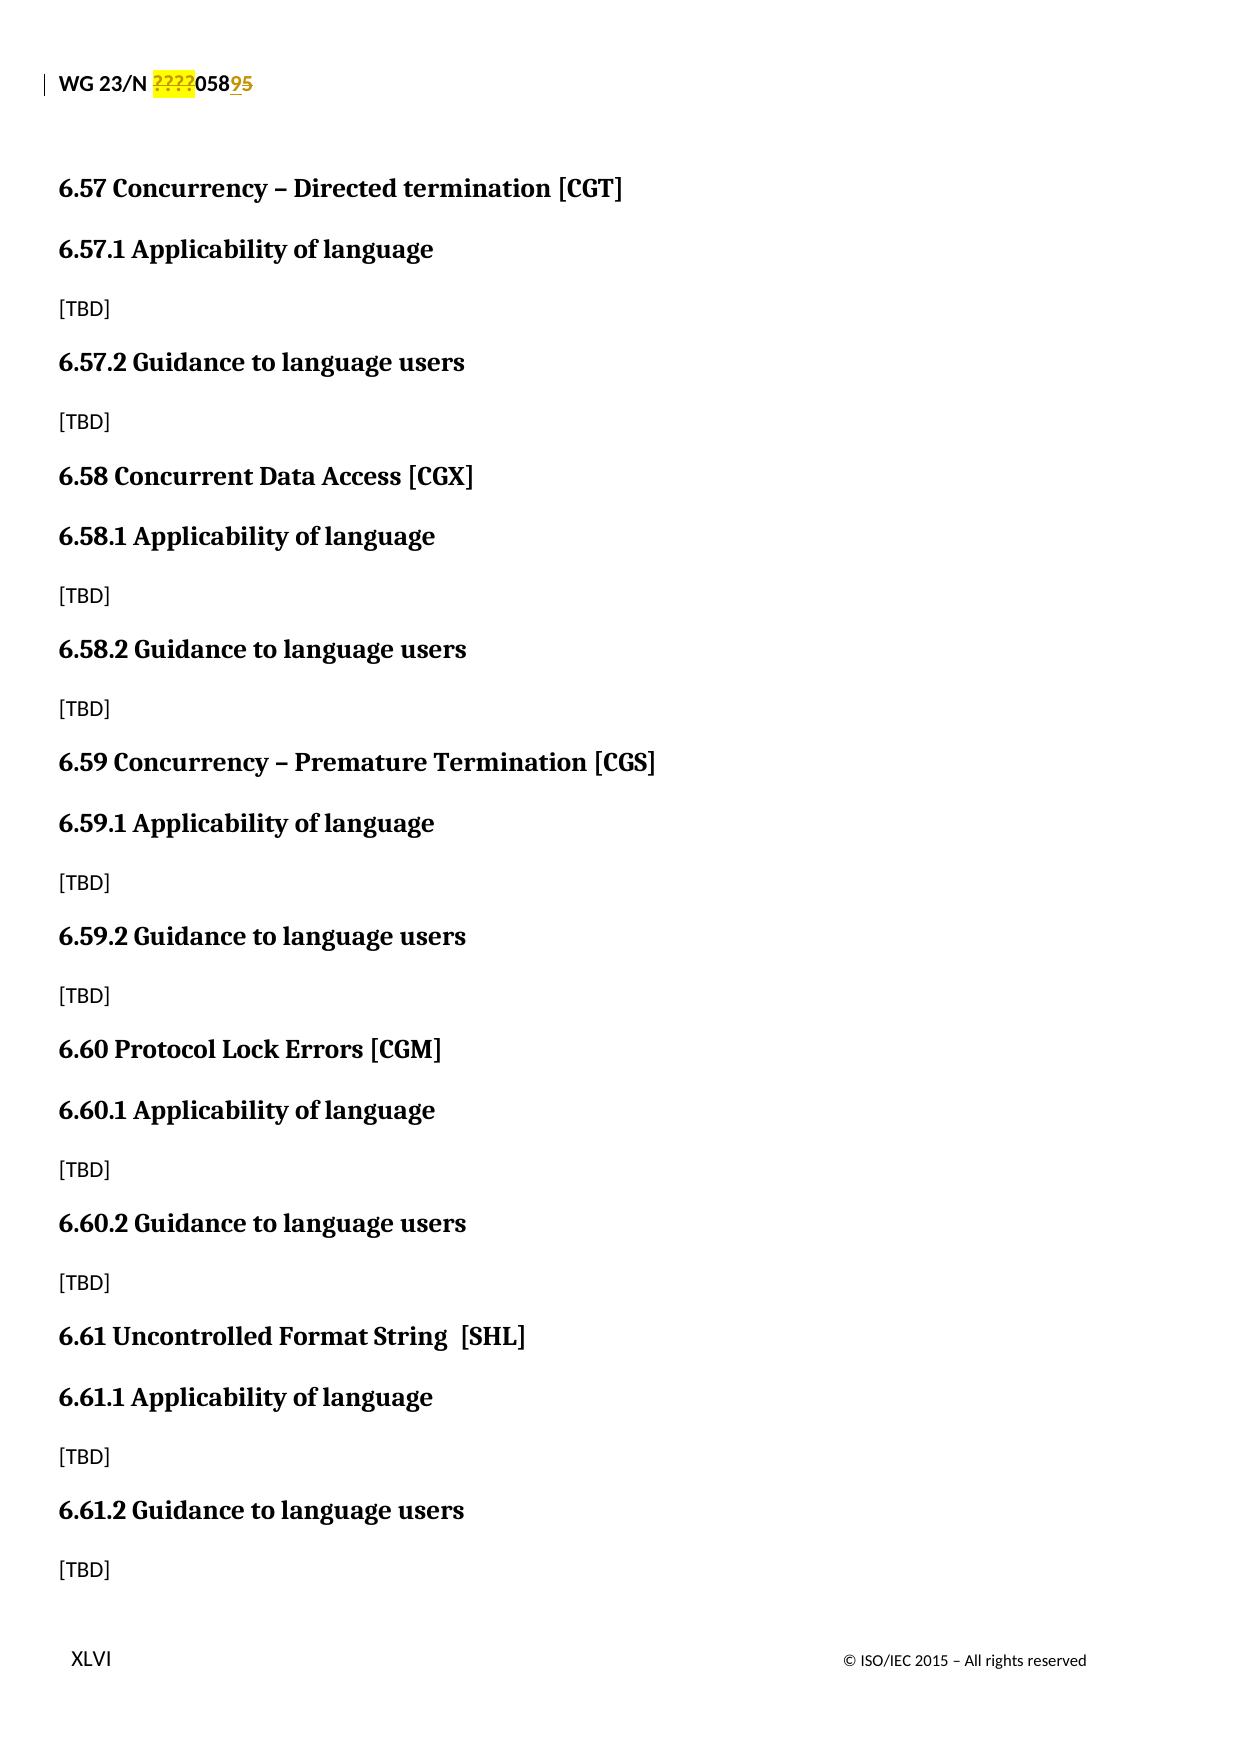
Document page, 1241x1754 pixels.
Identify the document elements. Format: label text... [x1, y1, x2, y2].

subtitle 6.60 Protocol Lock Errors [CGM] [58, 1034, 1099, 1066]
subtitle 6.59.2 Guidance to language users [58, 921, 1099, 952]
text [TBD] [58, 407, 1099, 436]
text [TBD] [58, 1268, 1099, 1296]
subtitle 6.60.2 Guidance to language users [58, 1208, 1099, 1239]
subtitle 6.57.1 Applicability of language [58, 234, 1099, 265]
subtitle 6.57 Concurrency – Directed termination [CGT] [58, 173, 1099, 205]
subtitle 6.58.1 Applicability of language [58, 521, 1099, 552]
subtitle 6.60.1 Applicability of language [58, 1095, 1099, 1126]
text [TBD] [58, 294, 1099, 322]
text [TBD] [58, 1555, 1099, 1583]
text [TBD] [58, 868, 1099, 896]
text [TBD] [58, 1155, 1099, 1183]
subtitle 6.61.1 Applicability of language [58, 1382, 1099, 1413]
subtitle 6.57.2 Guidance to language users [58, 347, 1099, 378]
subtitle 6.61 Uncontrolled Format String [SHL] [58, 1321, 1099, 1353]
subtitle 6.58 Concurrent Data Access [CGX] [58, 461, 1099, 492]
subtitle 6.61.2 Guidance to language users [58, 1495, 1099, 1526]
text [TBD] [58, 581, 1099, 609]
text [TBD] [58, 1442, 1099, 1470]
subtitle 6.59.1 Applicability of language [58, 808, 1099, 839]
subtitle 6.58.2 Guidance to language users [58, 634, 1099, 666]
text [TBD] [58, 694, 1099, 722]
subtitle 6.59 Concurrency – Premature Termination [CGS] [58, 747, 1099, 779]
text [TBD] [58, 981, 1099, 1009]
